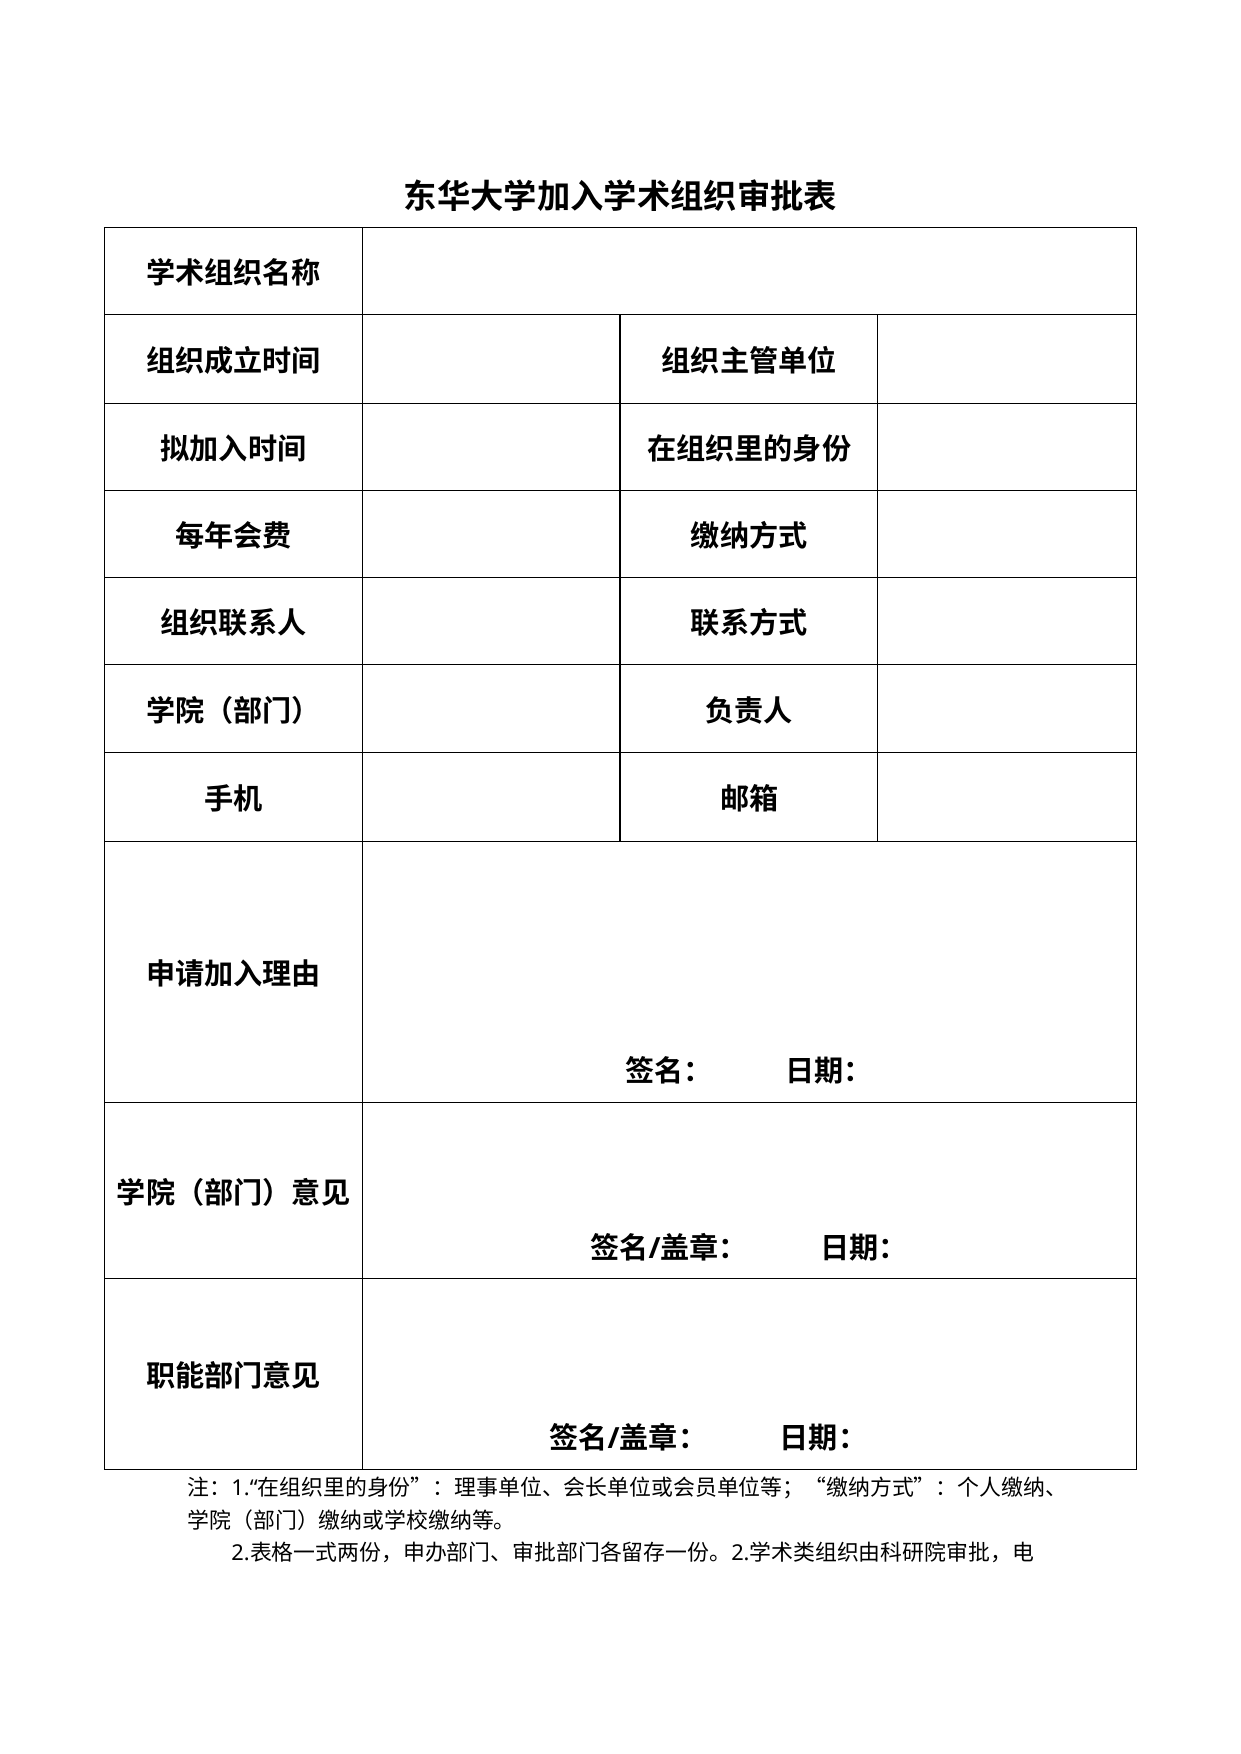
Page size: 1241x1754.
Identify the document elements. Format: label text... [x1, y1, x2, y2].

table_cell [878, 753, 1136, 841]
table_cell 邮箱 [621, 753, 877, 841]
text 注：1.“在组织里的身份”：理事单位、会长单位或会员单位等；“缴纳方式”：个人缴纳、学院（部门）缴纳或学校缴纳等。 [187, 1470, 1053, 1535]
table_cell 申请加入理由 [105, 842, 362, 1102]
table_cell 负责人 [621, 665, 877, 752]
table_cell [878, 578, 1136, 664]
table_cell [878, 315, 1136, 402]
table_cell 在组织里的身份 [621, 404, 877, 489]
table_cell 缴纳方式 [621, 491, 877, 577]
table_header [363, 228, 1136, 314]
table_cell [363, 578, 619, 664]
table_cell 签名/盖章： 日期： [363, 1279, 1136, 1469]
table_cell 每年会费 [105, 491, 362, 577]
table_cell 学院（部门）意见 [105, 1103, 362, 1278]
table_cell 组织主管单位 [621, 315, 877, 402]
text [187, 1535, 1053, 1567]
table_cell [878, 665, 1136, 752]
table_cell [363, 665, 619, 752]
table_cell 组织联系人 [105, 578, 362, 664]
table_cell 手机 [105, 753, 362, 841]
table_cell 签名： 日期： [363, 842, 1136, 1102]
table_cell [878, 404, 1136, 489]
table_cell 拟加入时间 [105, 404, 362, 489]
table_cell 签名/盖章： 日期： [363, 1103, 1136, 1278]
table_cell 联系方式 [621, 578, 877, 664]
text 东华大学加入学术组织审批表 [187, 162, 1053, 227]
table_header 学术组织名称 [105, 228, 362, 314]
table_cell 职能部门意见 [105, 1279, 362, 1469]
table_cell [363, 315, 619, 402]
table_cell [878, 491, 1136, 577]
table_cell [363, 491, 619, 577]
table_cell [363, 404, 619, 489]
table_cell 组织成立时间 [105, 315, 362, 402]
table_cell 学院（部门） [105, 665, 362, 752]
table_cell [363, 753, 619, 841]
